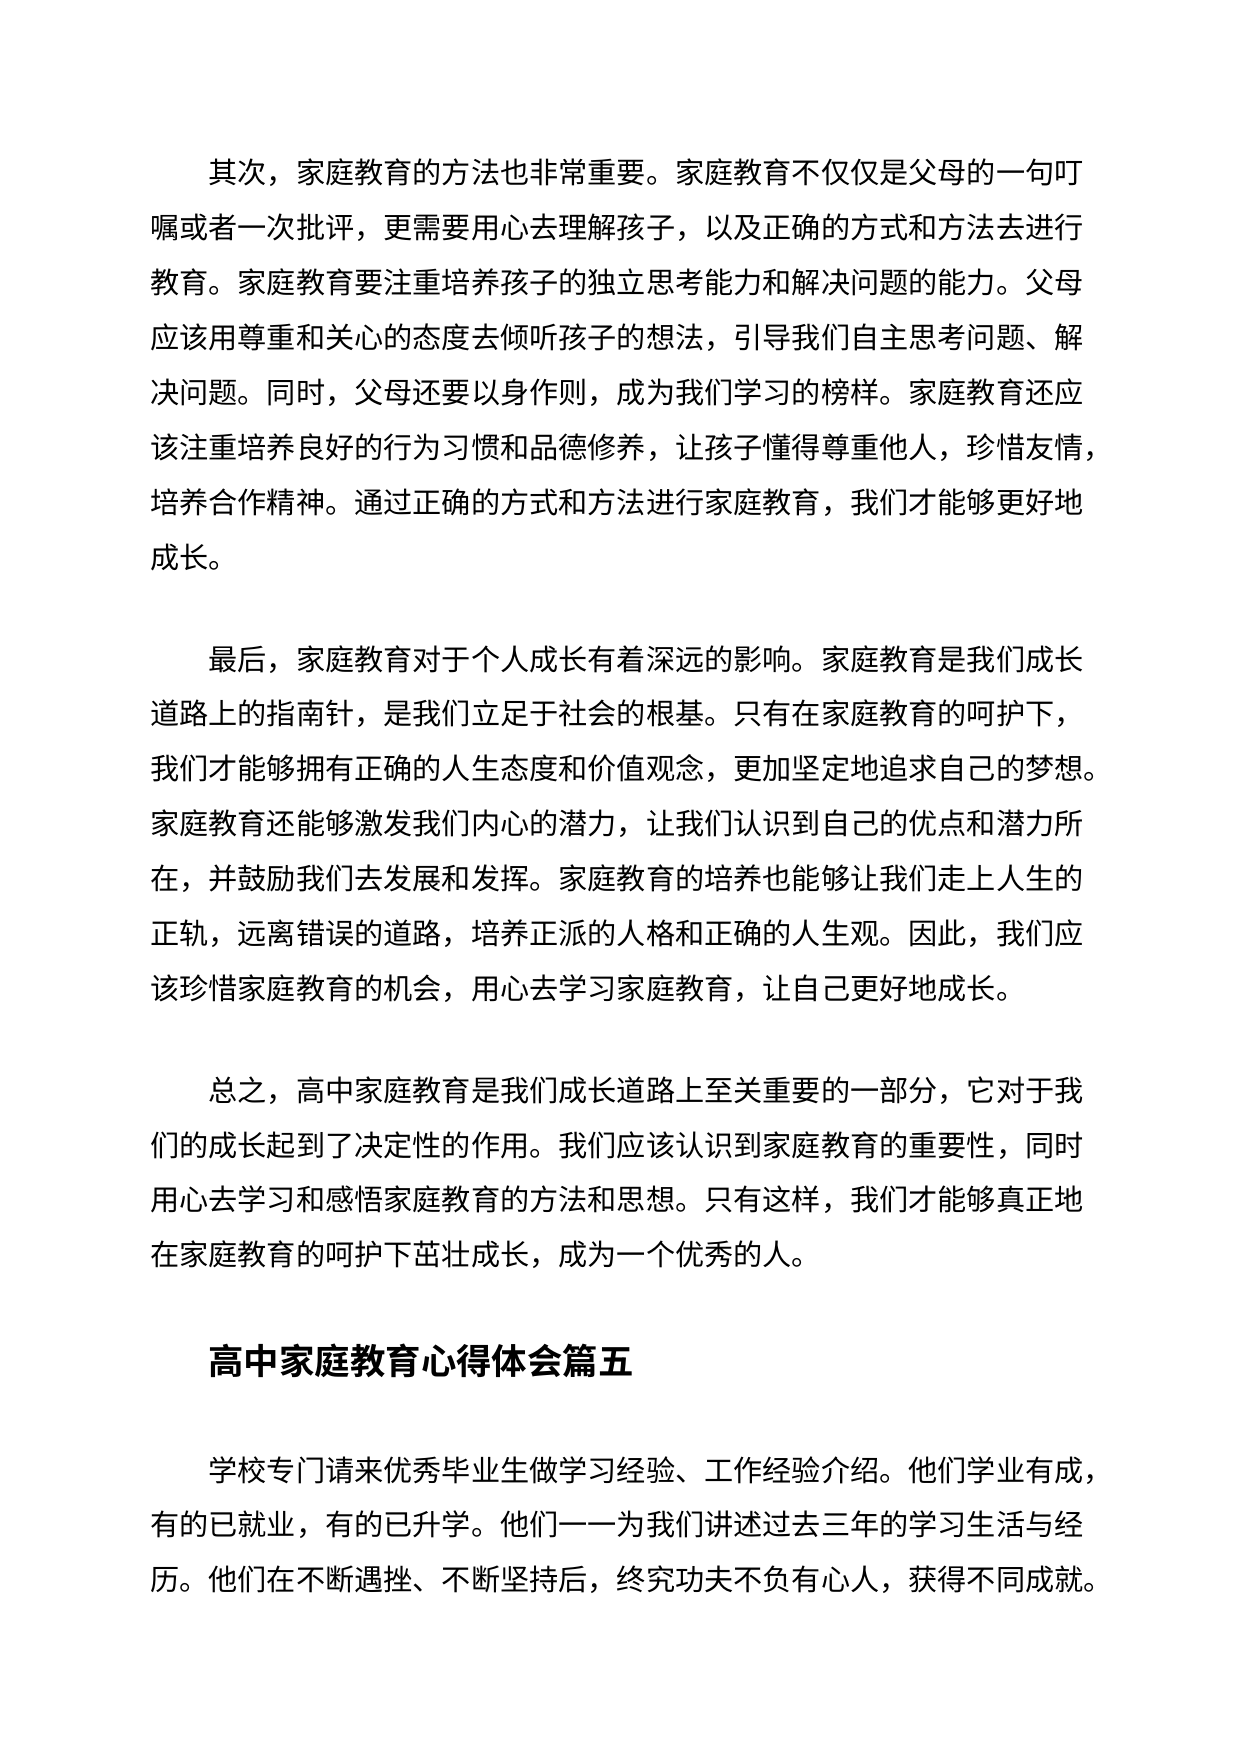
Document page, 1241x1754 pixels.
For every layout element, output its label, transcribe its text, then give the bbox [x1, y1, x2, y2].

text 高中家庭教育心得体会篇五 [150, 1334, 1090, 1385]
text 其次，家庭教育的方法也非常重要。家庭教育不仅仅是父母的一句叮嘱或者一次批评，更需要用心去理解孩子，以及正确的方式和方法去进行教育。家庭教育要注重培养孩子的独立思考能力和解决问题的能力。父母应该用尊重和关心的态度去倾听孩子的想法，引导我们自主思考问题、解决问题。同时，父母还要以身作则，成为我们学习的榜样。家庭教育还应该注重培养良好的行为习惯和品德修养，让孩子懂得尊重他人，珍惜友情，培养合作精神。通过正确的方式和方法进行家庭教育，我们才能够更好地成长。 [150, 150, 1090, 577]
text 最后，家庭教育对于个人成长有着深远的影响。家庭教育是我们成长道路上的指南针，是我们立足于社会的根基。只有在家庭教育的呵护下，我们才能够拥有正确的人生态度和价值观念，更加坚定地追求自己的梦想。家庭教育还能够激发我们内心的潜力，让我们认识到自己的优点和潜力所在，并鼓励我们去发展和发挥。家庭教育的培养也能够让我们走上人生的正轨，远离错误的道路，培养正派的人格和正确的人生观。因此，我们应该珍惜家庭教育的机会，用心去学习家庭教育，让自己更好地成长。 [150, 636, 1090, 1008]
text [150, 1447, 1090, 1599]
text 总之，高中家庭教育是我们成长道路上至关重要的一部分，它对于我们的成长起到了决定性的作用。我们应该认识到家庭教育的重要性，同时用心去学习和感悟家庭教育的方法和思想。只有这样，我们才能够真正地在家庭教育的呵护下茁壮成长，成为一个优秀的人。 [150, 1067, 1090, 1274]
